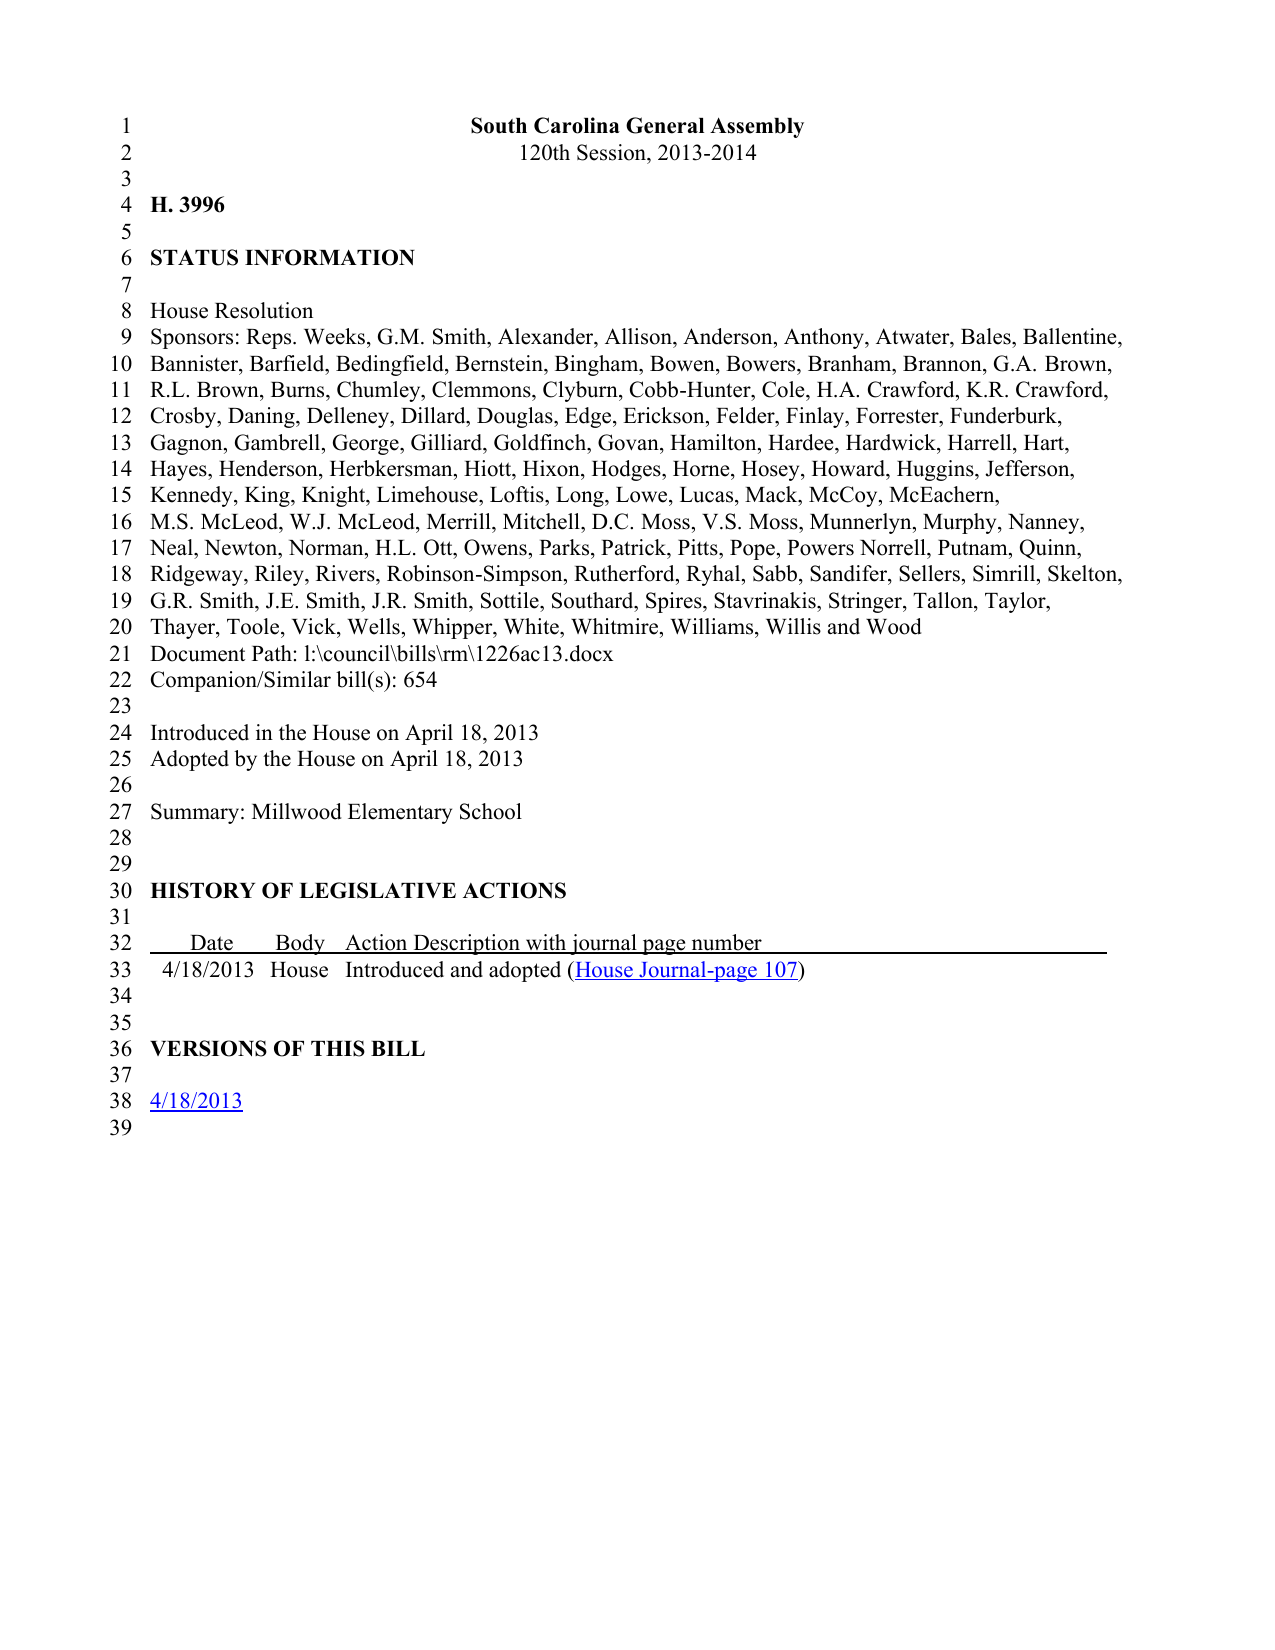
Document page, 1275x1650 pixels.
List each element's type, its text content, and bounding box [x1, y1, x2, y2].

text House Resolution [150, 297, 1125, 323]
text Date Body Action Description with journal page number [150, 929, 1125, 956]
text Summary: Millwood Elementary School [150, 798, 1125, 824]
text STATUS INFORMATION [150, 244, 1125, 271]
text Adopted by the House on April 18, 2013 [150, 745, 1125, 771]
text South Carolina General Assembly [150, 112, 1125, 139]
text 4/18/2013 [150, 1088, 1125, 1114]
text H. 3996 [150, 192, 1125, 218]
text Introduced in the House on April 18, 2013 [150, 719, 1125, 745]
text VERSIONS OF THIS BILL [150, 1035, 1125, 1061]
text HISTORY OF LEGISLATIVE ACTIONS [150, 877, 1125, 903]
text Sponsors: Reps. Weeks, G.M. Smith, Alexander, Allison, Anderson, Anthony, Atwater, Bales, Ballentine, Bannister, Barfield, Bedingfield, Bernstein, Bingham, Bowen, Bowers, Branham, Brannon, G.A. Brown, R.L. Brown, Burns, Chumley, Clemmons, Clyburn, Cobb-Hunter, Cole, H.A. Crawford, K.R. Crawford, Crosby, Daning, Delleney, Dillard, Douglas, Edge, Erickson, Felder, Finlay, Forrester, Funderburk, Gagnon, Gambrell, George, Gilliard, Goldfinch, Govan, Hamilton, Hardee, Hardwick, Harrell, Hart, Hayes, Henderson, Herbkersman, Hiott, Hixon, Hodges, Horne, Hosey, Howard, Huggins, Jefferson, Kennedy, King, Knight, Limehouse, Loftis, Long, Lowe, Lucas, Mack, McCoy, McEachern, M.S. McLeod, W.J. McLeod, Merrill, Mitchell, D.C. Moss, V.S. Moss, Munnerlyn, Murphy, Nanney, Neal, Newton, Norman, H.L. Ott, Owens, Parks, Patrick, Pitts, Pope, Powers Norrell, Putnam, Quinn, Ridgeway, Riley, Rivers, Robinson-Simpson, Rutherford, Ryhal, Sabb, Sandifer, Sellers, Simrill, Skelton, G.R. Smith, J.E. Smith, J.R. Smith, Sottile, Southard, Spires, Stavrinakis, Stringer, Tallon, Taylor, Thayer, Toole, Vick, Wells, Whipper, White, Whitmire, Williams, Willis and Wood [150, 323, 1125, 639]
text Document Path: l:\council\bills\rm\1226ac13.docx [150, 639, 1125, 666]
text Companion/Similar bill(s): 654 [150, 666, 1125, 692]
text 4/18/2013 House Introduced and adopted (House Journal-page 107) [150, 956, 1125, 982]
text 120th Session, 2013-2014 [150, 139, 1125, 165]
